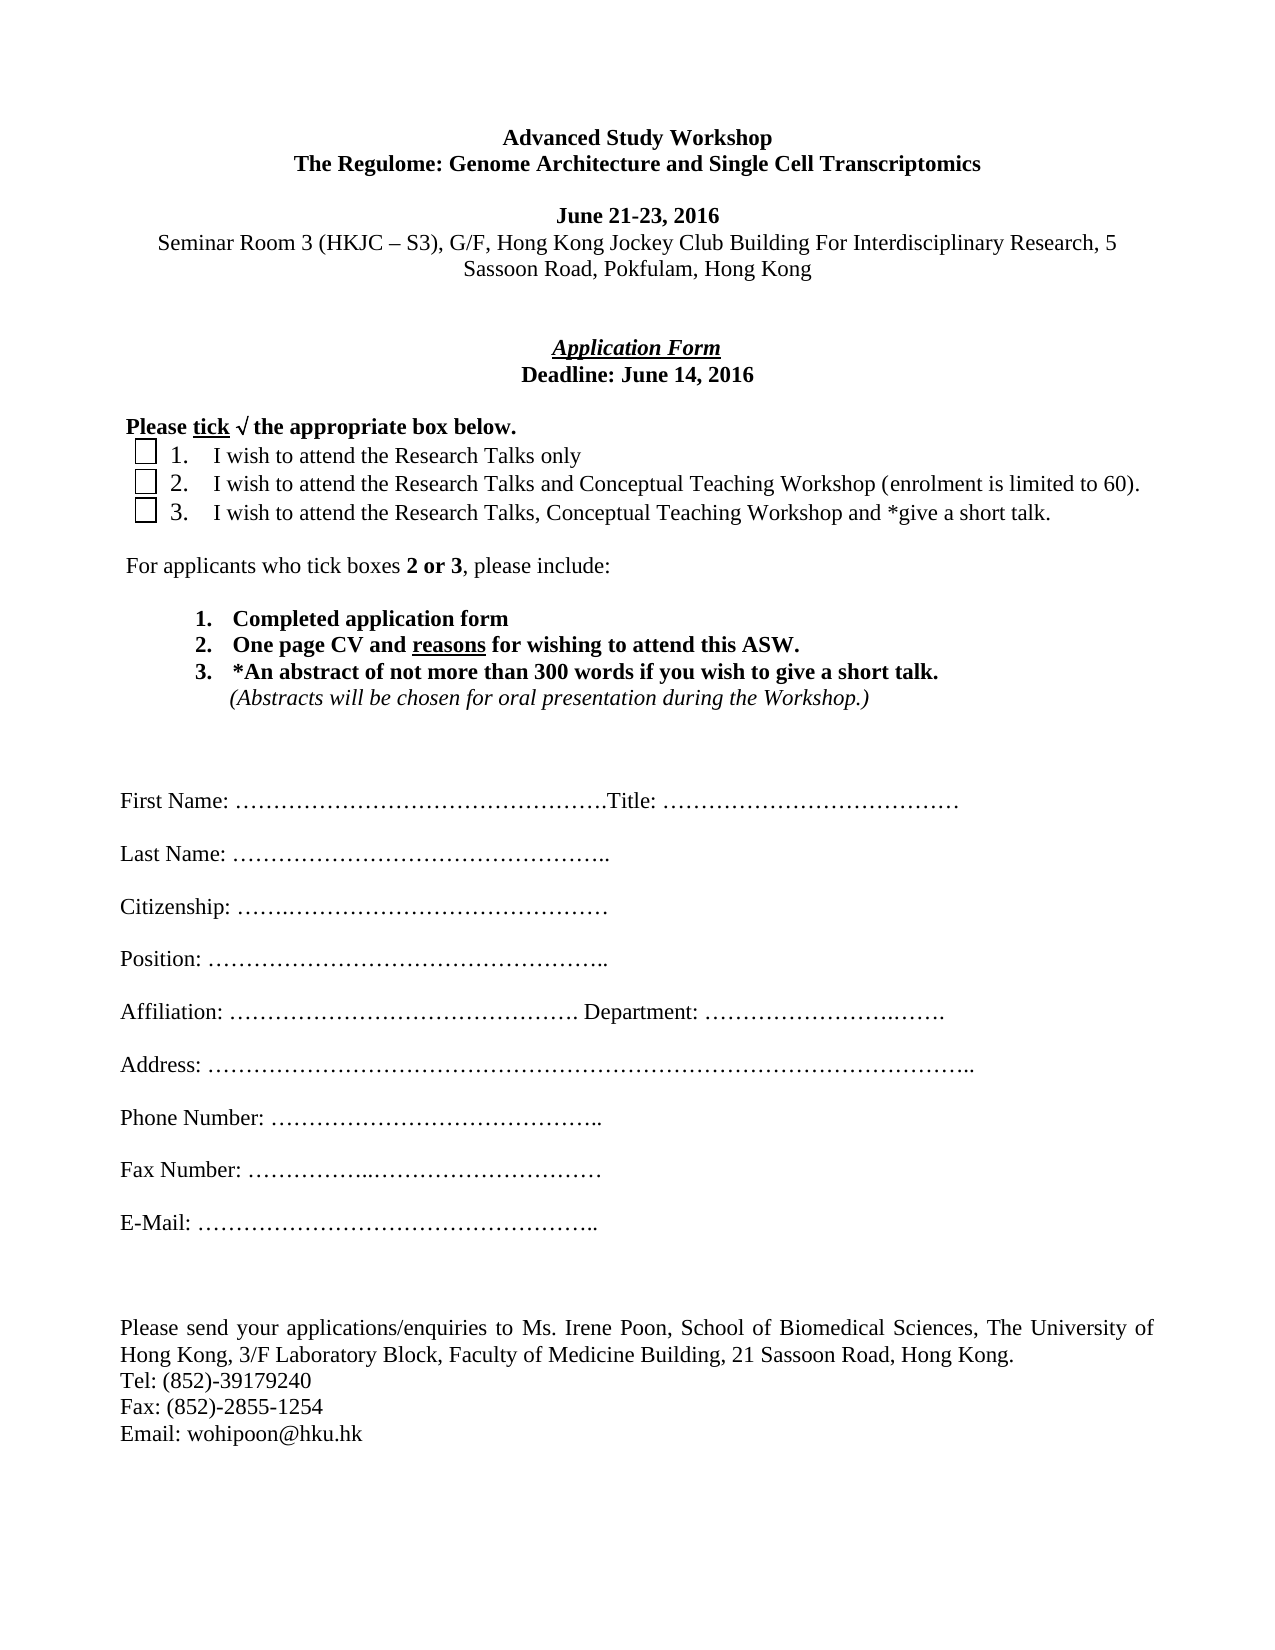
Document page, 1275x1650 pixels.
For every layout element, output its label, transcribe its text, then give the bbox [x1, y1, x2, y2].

text Advanced Study Workshop [120, 123, 1155, 150]
text The Regulome: Genome Architecture and Single Cell Transcriptomics [120, 150, 1155, 176]
list Completed application form [195, 605, 1155, 631]
text For applicants who tick boxes 2 or 3, please include: [120, 552, 1155, 579]
text Seminar Room 3 (HKJC – S3), G/F, Hong Kong Jockey Club Building For Interdisciplinary Research, 5 Sassoon Road, Pokfulam, Hong Kong [120, 229, 1155, 282]
text Citizenship: …….…………………………………… [120, 893, 1155, 919]
text First Name: ………………………………………….Title: ………………………………… [120, 787, 1155, 814]
list I wish to attend the Research Talks only [170, 440, 1155, 468]
text Position: …………………………………………….. [120, 945, 1155, 972]
list *An abstract of not more than 300 words if you wish to give a short talk. [195, 658, 1155, 684]
subtitle Tel: (852)-39179240 [120, 1367, 1155, 1393]
text Affiliation: ………………………………………. Department: …………………….……. [120, 998, 1155, 1024]
text (Abstracts will be chosen for oral presentation during the Workshop.) [195, 684, 1155, 711]
text Deadline: June 14, 2016 [120, 361, 1155, 387]
text June 21-23, 2016 [120, 203, 1155, 229]
title Application Form [120, 334, 1155, 361]
list I wish to attend the Research Talks and Conceptual Teaching Workshop (enrolment is limited to 60). [170, 468, 1155, 497]
list I wish to attend the Research Talks, Conceptual Teaching Workshop and *give a short talk. [170, 497, 1155, 526]
subtitle Email: wohipoon@hku.hk [120, 1420, 1155, 1446]
text Phone Number: …………………………………….. [120, 1103, 1155, 1130]
text E-Mail: …………………………………………….. [120, 1209, 1155, 1235]
subtitle Please send your applications/enquiries to Ms. Irene Poon, School of Biomedical Sciences, The University of Hong Kong, 3/F Laboratory Block, Faculty of Medicine Building, 21 Sassoon Road, Hong Kong. [120, 1314, 1155, 1367]
text Fax Number: ……………..………………………… [120, 1156, 1155, 1183]
text Please tick the appropriate box below. [120, 413, 1155, 440]
text Last Name: ………………………………………….. [120, 840, 1155, 866]
list One page CV and reasons for wishing to attend this ASW. [195, 631, 1155, 658]
text Address: ……………………………………………………………………………………….. [120, 1051, 1155, 1077]
subtitle Fax: (852)-2855-1254 [120, 1393, 1155, 1420]
